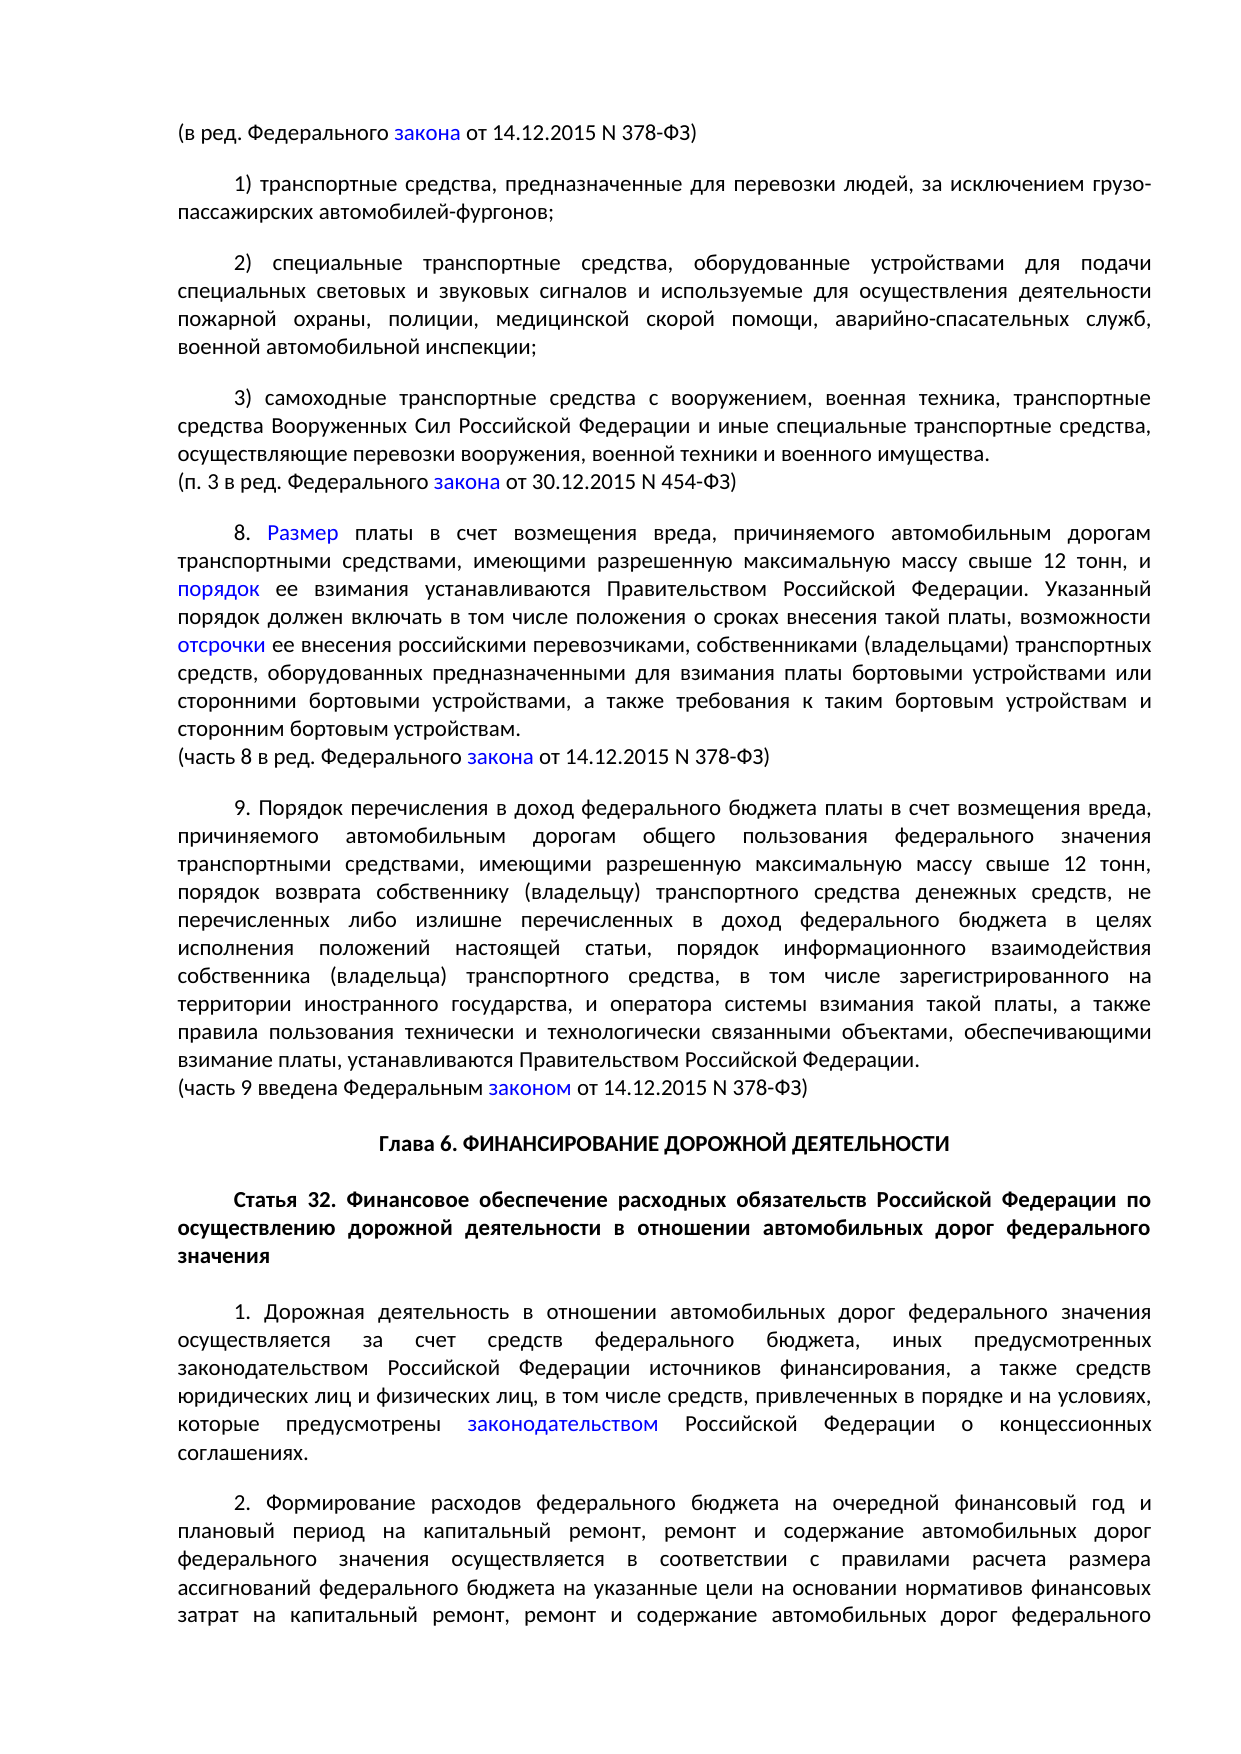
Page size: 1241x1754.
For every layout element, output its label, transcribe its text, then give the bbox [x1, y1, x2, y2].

text 9. Порядок перечисления в доход федерального бюджета платы в счет возмещения вреда, причиняемого автомобильным дорогам общего пользования федерального значения транспортными средствами, имеющими разрешенную максимальную массу свыше 12 тонн, порядок возврата собственнику (владельцу) транспортного средства денежных средств, не перечисленных либо излишне перечисленных в доход федерального бюджета в целях исполнения положений настоящей статьи, порядок информационного взаимодействия собственника (владельца) транспортного средства, в том числе зарегистрированного на территории иностранного государства, и оператора системы взимания такой платы, а также правила пользования технически и технологически связанными объектами, обеспечивающими взимание платы, устанавливаются Правительством Российской Федерации. [177, 793, 1152, 1073]
text 3) самоходные транспортные средства с вооружением, военная техника, транспортные средства Вооруженных Сил Российской Федерации и иные специальные транспортные средства, осуществляющие перевозки вооружения, военной техники и военного имущества. [177, 383, 1152, 467]
text (в ред. Федерального закона от 14.12.2015 N 378-ФЗ) [177, 118, 1152, 146]
text (часть 8 в ред. Федерального закона от 14.12.2015 N 378-ФЗ) [177, 742, 1152, 770]
text 2) специальные транспортные средства, оборудованные устройствами для подачи специальных световых и звуковых сигналов и используемые для осуществления деятельности пожарной охраны, полиции, медицинской скорой помощи, аварийно-спасательных служб, военной автомобильной инспекции; [177, 248, 1152, 360]
text (часть 9 введена Федеральным законом от 14.12.2015 N 378-ФЗ) [177, 1073, 1152, 1101]
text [177, 1488, 1152, 1629]
text 8. Размер платы в счет возмещения вреда, причиняемого автомобильным дорогам транспортными средствами, имеющими разрешенную максимальную массу свыше 12 тонн, и порядок ее взимания устанавливаются Правительством Российской Федерации. Указанный порядок должен включать в том числе положения о сроках внесения такой платы, возможности отсрочки ее внесения российскими перевозчиками, собственниками (владельцами) транспортных средств, оборудованных предназначенными для взимания платы бортовыми устройствами или сторонними бортовыми устройствами, а также требования к таким бортовым устройствам и сторонним бортовым устройствам. [177, 518, 1152, 742]
text 1) транспортные средства, предназначенные для перевозки людей, за исключением грузо-пассажирских автомобилей-фургонов; [177, 169, 1152, 225]
text (п. 3 в ред. Федерального закона от 30.12.2015 N 454-ФЗ) [177, 467, 1152, 495]
title Статья 32. Финансовое обеспечение расходных обязательств Российской Федерации по осуществлению дорожной деятельности в отношении автомобильных дорог федерального значения [177, 1185, 1152, 1269]
title Глава 6. ФИНАНСИРОВАНИЕ ДОРОЖНОЙ ДЕЯТЕЛЬНОСТИ [177, 1129, 1152, 1157]
text 1. Дорожная деятельность в отношении автомобильных дорог федерального значения осуществляется за счет средств федерального бюджета, иных предусмотренных законодательством Российской Федерации источников финансирования, а также средств юридических лиц и физических лиц, в том числе средств, привлеченных в порядке и на условиях, которые предусмотрены законодательством Российской Федерации о концессионных соглашениях. [177, 1297, 1152, 1466]
